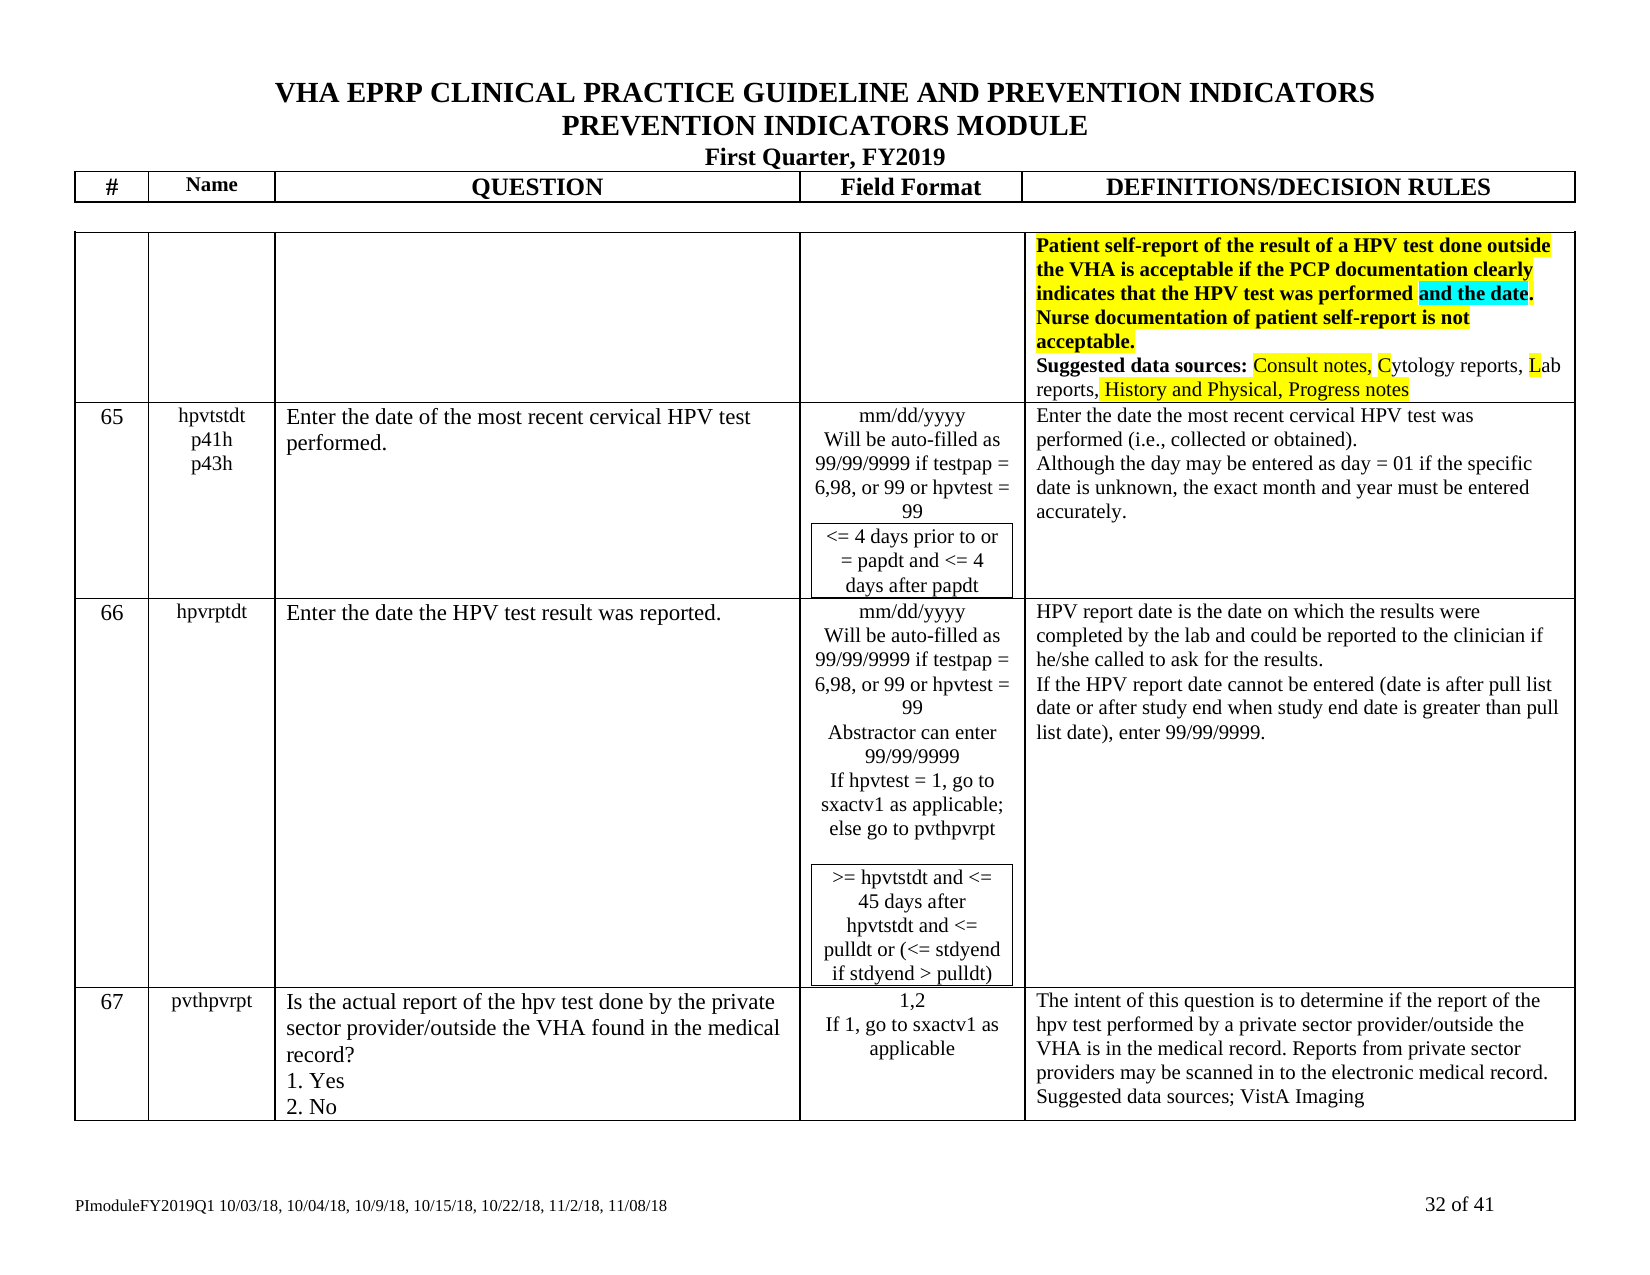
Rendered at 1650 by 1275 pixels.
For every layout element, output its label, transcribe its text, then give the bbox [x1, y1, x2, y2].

table_cell mm/dd/yyyy Will be auto-filled as 99/99/9999 if testpap = 6,98, or 99 or hpvtest = 99 [801, 403, 1024, 598]
table_cell Enter the date the most recent cervical HPV test was performed (i.e., collected or obtained). Although the day may be entered as day = 01 if the specific date is unknown, the exact month and year must be entered accurately. [1026, 403, 1574, 598]
table_cell Enter the date of the most recent cervical HPV test performed. [276, 403, 799, 598]
table_header [276, 233, 799, 401]
table_header [149, 233, 274, 401]
table_cell mm/dd/yyyy Will be auto-filled as 99/99/9999 if testpap = 6,98, or 99 or hpvtest = 99 Abstractor can enter 99/99/9999 If hpvtest = 1, go to sxactv1 as applicable; else go to pvthpvrpt [801, 599, 1024, 986]
table_cell Is the actual report of the hpv test done by the private sector provider/outside the VHA found in the medical record? 1. Yes 2. No [276, 988, 799, 1120]
table_cell The intent of this question is to determine if the report of the hpv test performed by a private sector provider/outside the VHA is in the medical record. Reports from private sector providers may be scanned in to the electronic medical record. Suggested data sources; VistA Imaging [1026, 988, 1574, 1120]
table_cell hpvtstdt p41h p43h [149, 403, 274, 598]
table_cell 67 [76, 988, 148, 1120]
table_cell 66 [76, 599, 148, 986]
table_header [76, 233, 148, 401]
table_cell 65 [76, 403, 148, 598]
table_cell HPV report date is the date on which the results were completed by the lab and could be reported to the clinician if he/she called to ask for the results. If the HPV report date cannot be entered (date is after pull list date or after study end when study end date is greater than pull list date), enter 99/99/9999. [1026, 599, 1574, 986]
table_header Patient self-report of the result of a HPV test done outside the VHA is acceptable if the PCP documentation clearly indicates that the HPV test was performed and the date. Nurse documentation of patient self-report is not acceptable. Suggested data sources: Consult notes, Cytology reports, Lab reports, History and Physical, Progress notes [1026, 233, 1574, 401]
table_cell pvthpvrpt [149, 988, 274, 1120]
table_cell 1,2 If 1, go to sxactv1 as applicable [801, 988, 1024, 1120]
table_header [801, 233, 1024, 401]
table_cell hpvrptdt [149, 599, 274, 986]
table_cell Enter the date the HPV test result was reported. [276, 599, 799, 986]
